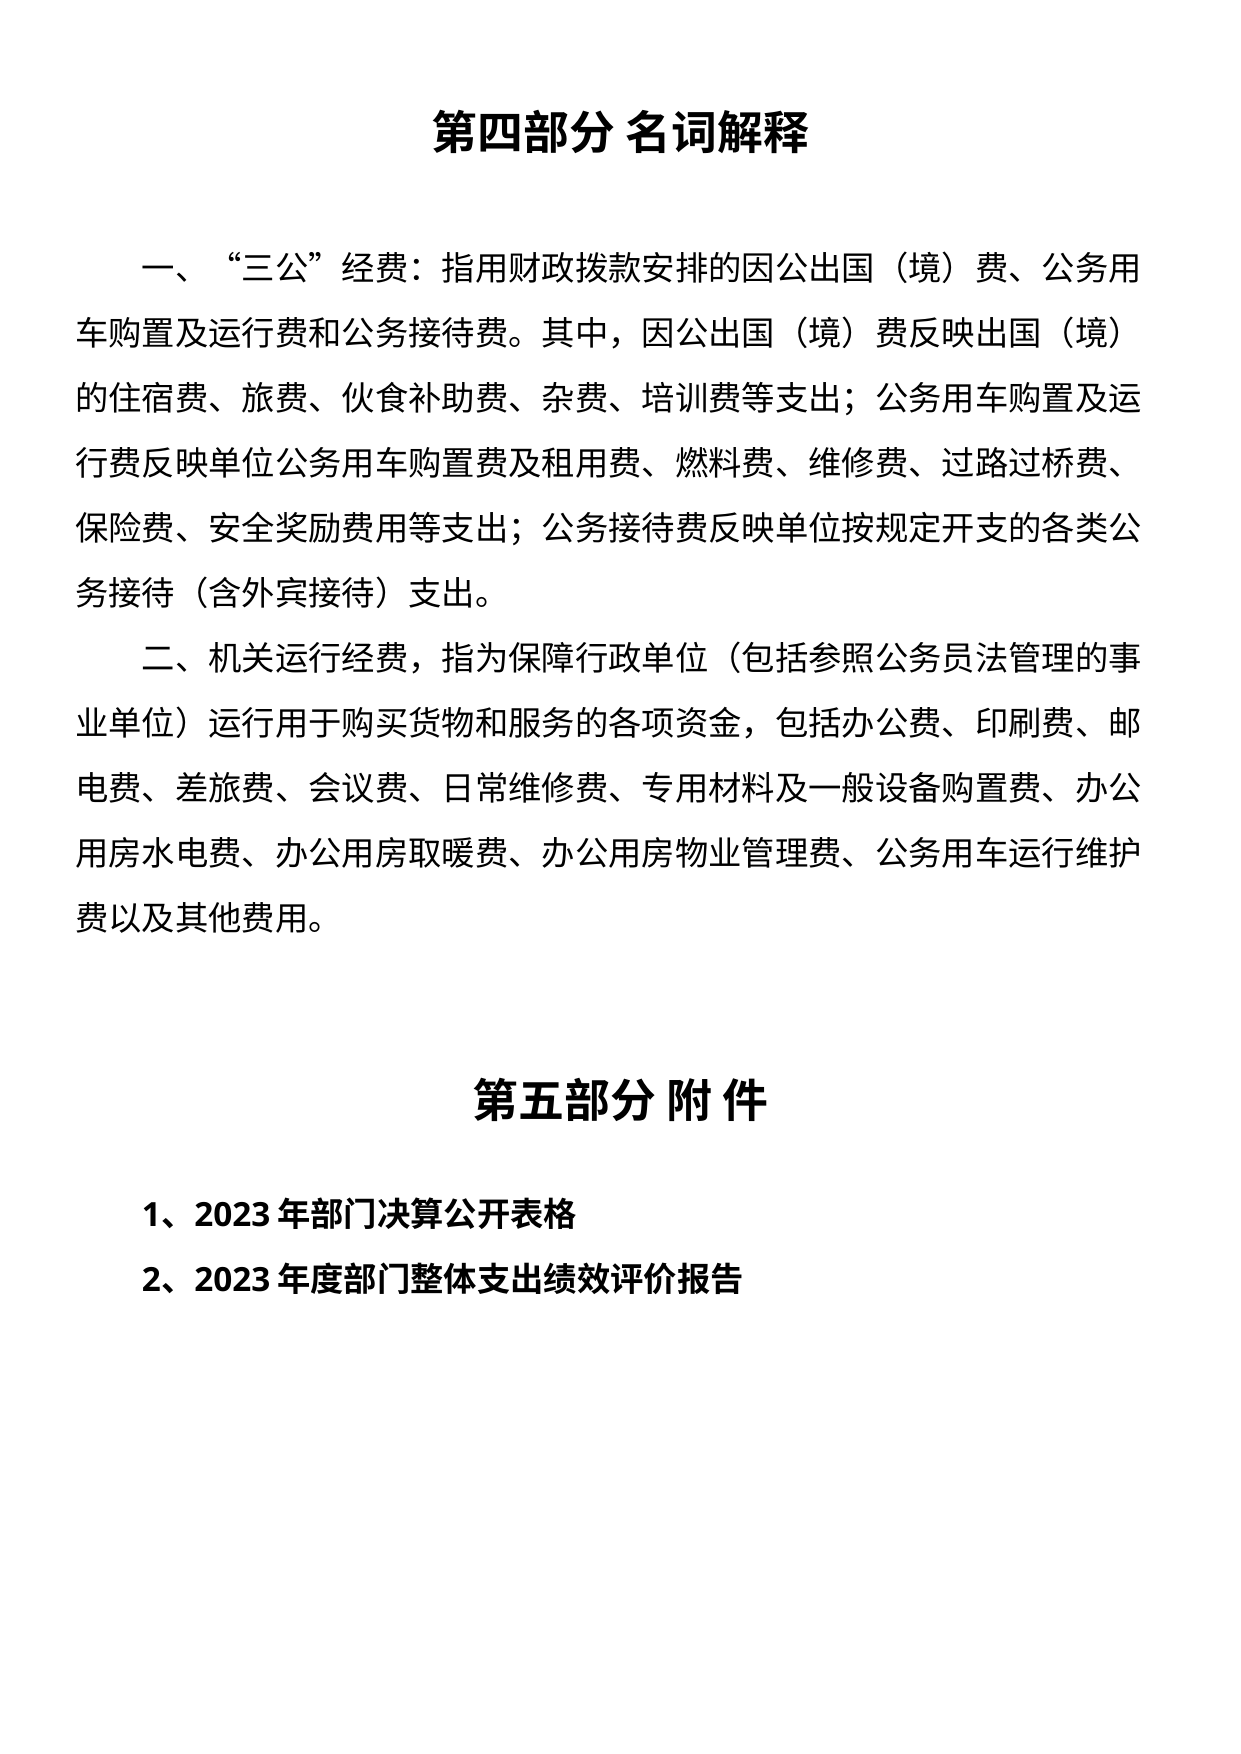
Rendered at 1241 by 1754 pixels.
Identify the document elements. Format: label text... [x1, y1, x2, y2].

text 1、2023年部门决算公开表格 [75, 1179, 1165, 1244]
text 二、机关运行经费，指为保障行政单位（包括参照公务员法管理的事业单位）运行用于购买货物和服务的各项资金，包括办公费、印刷费、邮电费、差旅费、会议费、日常维修费、专用材料及一般设备购置费、办公用房水电费、办公用房取暖费、办公用房物业管理费、公务用车运行维护费以及其他费用。 [75, 624, 1165, 949]
text 第四部分 名词解释 [75, 81, 1165, 178]
text 第五部分 附 件 [75, 1049, 1165, 1147]
text 2、2023年度部门整体支出绩效评价报告 [75, 1244, 1165, 1309]
text 一、“三公”经费：指用财政拨款安排的因公出国（境）费、公务用车购置及运行费和公务接待费。其中，因公出国（境）费反映出国（境）的住宿费、旅费、伙食补助费、杂费、培训费等支出；公务用车购置及运行费反映单位公务用车购置费及租用费、燃料费、维修费、过路过桥费、保险费、安全奖励费用等支出；公务接待费反映单位按规定开支的各类公务接待（含外宾接待）支出。 [75, 234, 1165, 624]
